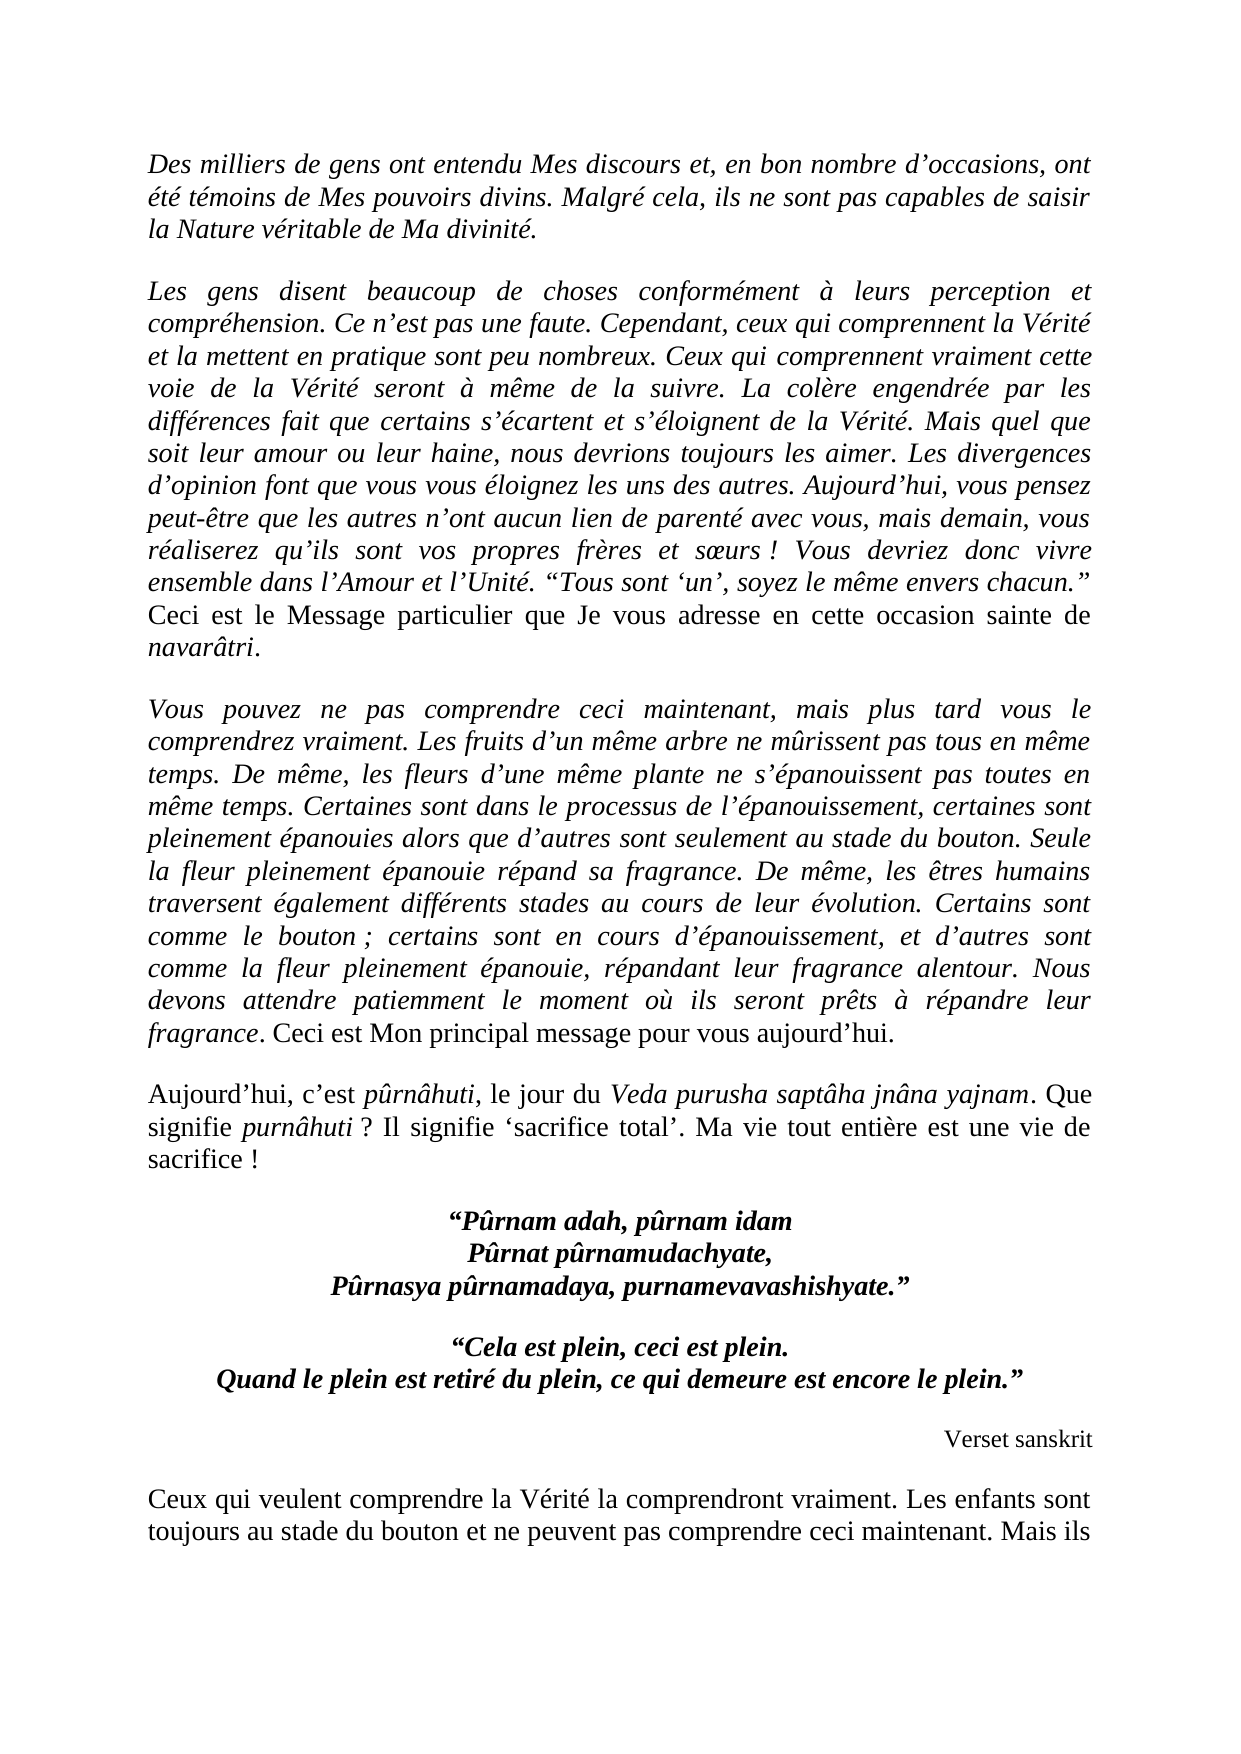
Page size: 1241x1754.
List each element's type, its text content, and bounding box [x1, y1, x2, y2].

text Verset sanskrit [148, 1424, 1093, 1453]
text Vous pouvez ne pas comprendre ceci maintenant, mais plus tard vous le comprendrez vraiment. Les fruits d’un même arbre ne mûrissent pas tous en même temps. De même, les fleurs d’une même plante ne s’épanouissent pas toutes en même temps. Certaines sont dans le processus de l’épanouissement, certaines sont pleinement épanouies alors que d’autres sont seulement au stade du bouton. Seule la fleur pleinement épanouie répand sa fragrance. De même, les êtres humains traversent également différents stades au cours de leur évolution. Certains sont comme le bouton ; certains sont en cours d’épanouissement, et d’autres sont comme la fleur pleinement épanouie, répandant leur fragrance alentour. Nous devons attendre patiemment le moment où ils seront prêts à répandre leur fragrance. Ceci est Mon principal message pour vous aujourd’hui. [148, 692, 1093, 1048]
text “Pûrnam adah, pûrnam idam Pûrnat pûrnamudachyate, Pûrnasya pûrnamadaya, purnamevavashishyate.” [148, 1204, 1093, 1301]
text Aujourd’hui, c’est pûrnâhuti, le jour du Veda purusha saptâha jnâna yajnam. Que signifie purnâhuti ? Il signifie ‘sacrifice total’. Ma vie tout entière est une vie de sacrifice ! [148, 1077, 1093, 1174]
text Des milliers de gens ont entendu Mes discours et, en bon nombre d’occasions, ont été témoins de Mes pouvoirs divins. Malgré cela, ils ne sont pas capables de saisir la Nature véritable de Ma divinité. [148, 148, 1093, 245]
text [148, 1482, 1093, 1547]
text Les gens disent beaucoup de choses conformément à leurs perception et compréhension. Ce n’est pas une faute. Cependant, ceux qui comprennent la Vérité et la mettent en pratique sont peu nombreux. Ceux qui comprennent vraiment cette voie de la Vérité seront à même de la suivre. La colère engendrée par les différences fait que certains s’écartent et s’éloignent de la Vérité. Mais quel que soit leur amour ou leur haine, nous devrions toujours les aimer. Les divergences d’opinion font que vous vous éloignez les uns des autres. Aujourd’hui, vous pensez peut-être que les autres n’ont aucun lien de parenté avec vous, mais demain, vous réaliserez qu’ils sont vos propres frères et sœurs ! Vous devriez donc vivre ensemble dans l’Amour et l’Unité. “Tous sont ‘un’, soyez le même envers chacun.” Ceci est le Message particulier que Je vous adresse en cette occasion sainte de navarâtri. [148, 274, 1093, 663]
text “Cela est plein, ceci est plein. Quand le plein est retiré du plein, ce qui demeure est encore le plein.” [148, 1330, 1093, 1395]
